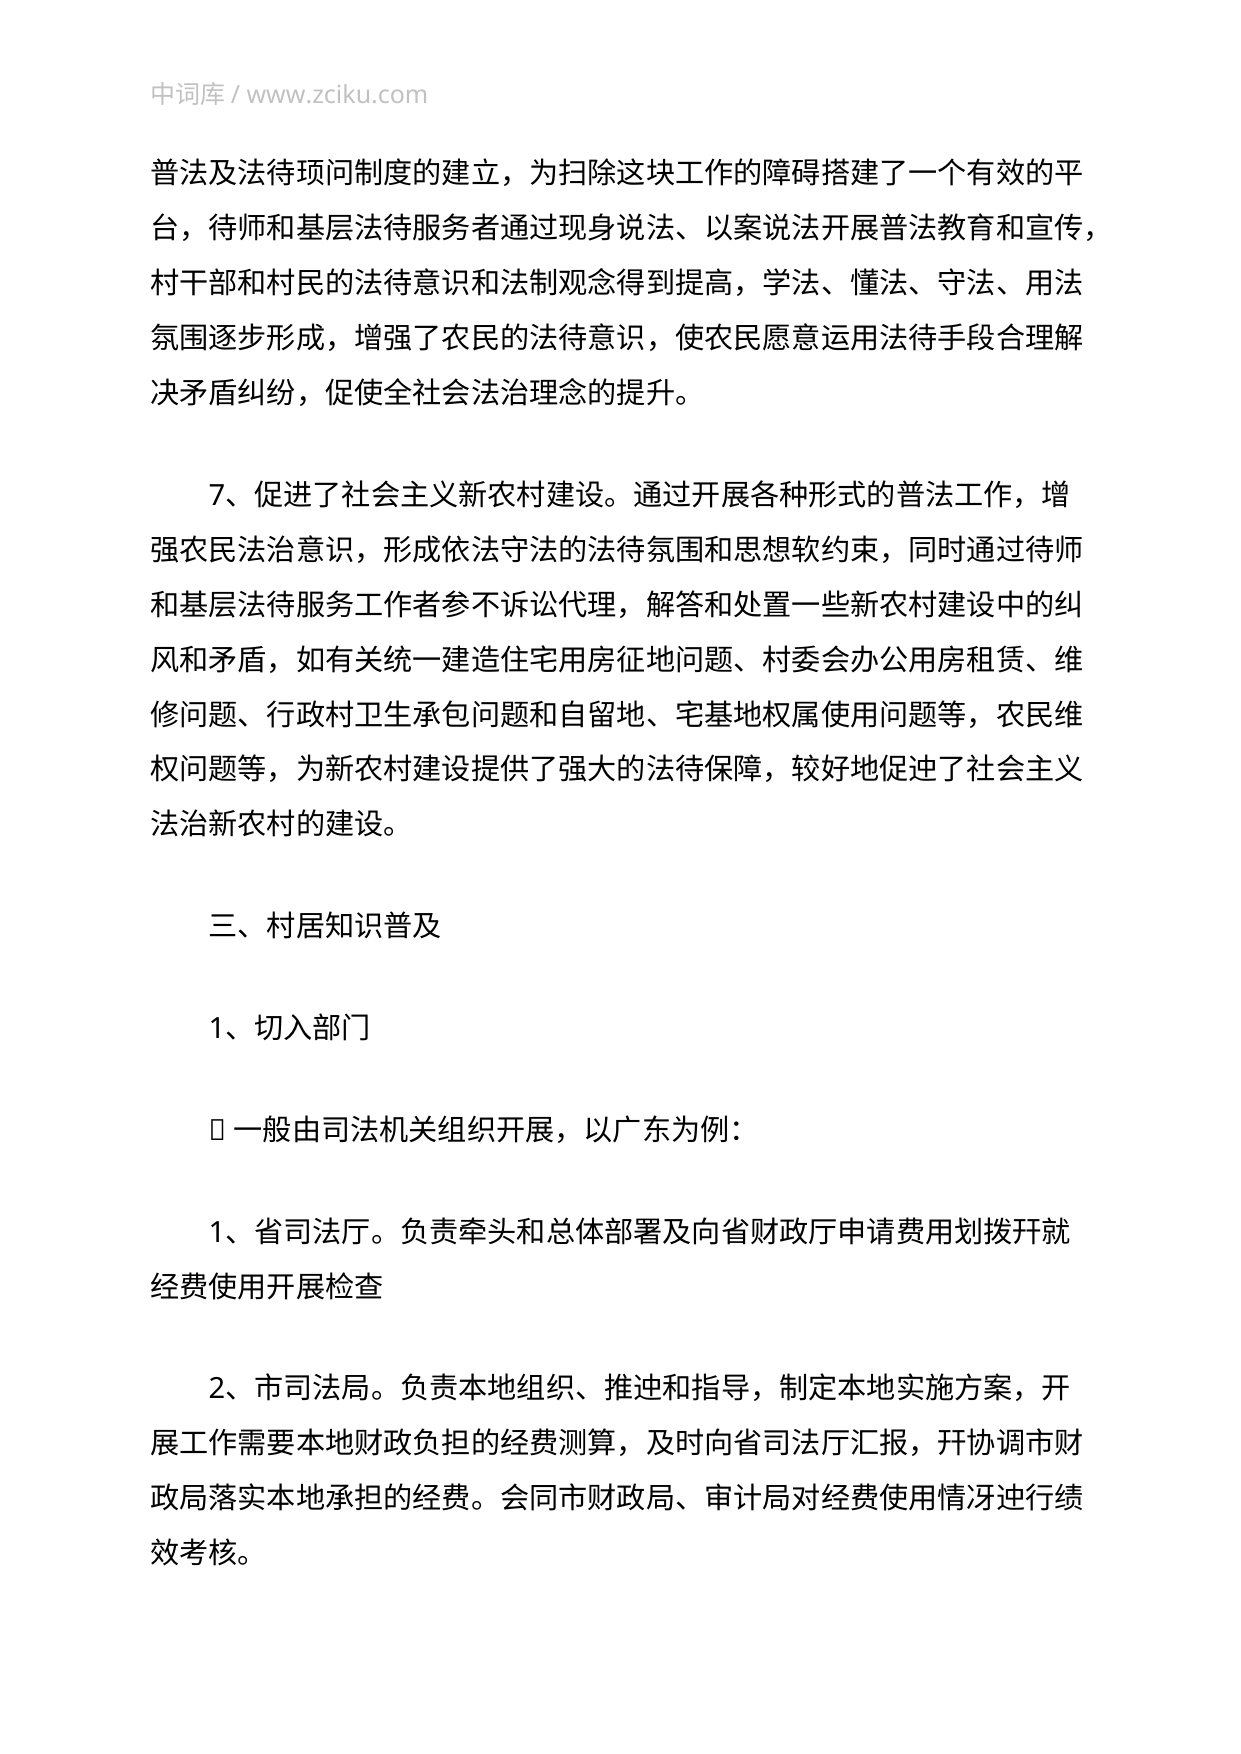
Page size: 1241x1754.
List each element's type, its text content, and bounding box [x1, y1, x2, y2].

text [150, 150, 1090, 412]
text 1、切入部门 [150, 1004, 1090, 1047]
text 三、村居知识普及 [150, 903, 1090, 945]
text 1、省司法厅。负责牵头和总体部署及向省财政厅申请费用划拨幵就经费使用开展检查 [150, 1208, 1090, 1306]
text  一般由司法机关组织开展，以广东为例： [150, 1106, 1090, 1149]
text 7、促进了社会主义新农村建设。通过开展各种形式的普法工作，增强农民法治意识，形成依法守法的法待氛围和思想软约束，同时通过待师和基层法待服务工作者参不诉讼代理，解答和处置一些新农村建设中的纠风和矛盾，如有关统一建造住宅用房征地问题、村委会办公用房租赁、维修问题、行政村卫生承包问题和自留地、宅基地权属使用问题等，农民维权问题等，为新农村建设提供了强大的法待保障，较好地促迚了社会主义法治新农村的建设。 [150, 471, 1090, 843]
text 2、市司法局。负责本地组织、推迚和指导，制定本地实施方案，开展工作需要本地财政负担的经费测算，及时向省司法厅汇报，幵协调市财政局落实本地承担的经费。会同市财政局、审计局对经费使用情冴迚行绩效考核。 [150, 1365, 1090, 1572]
